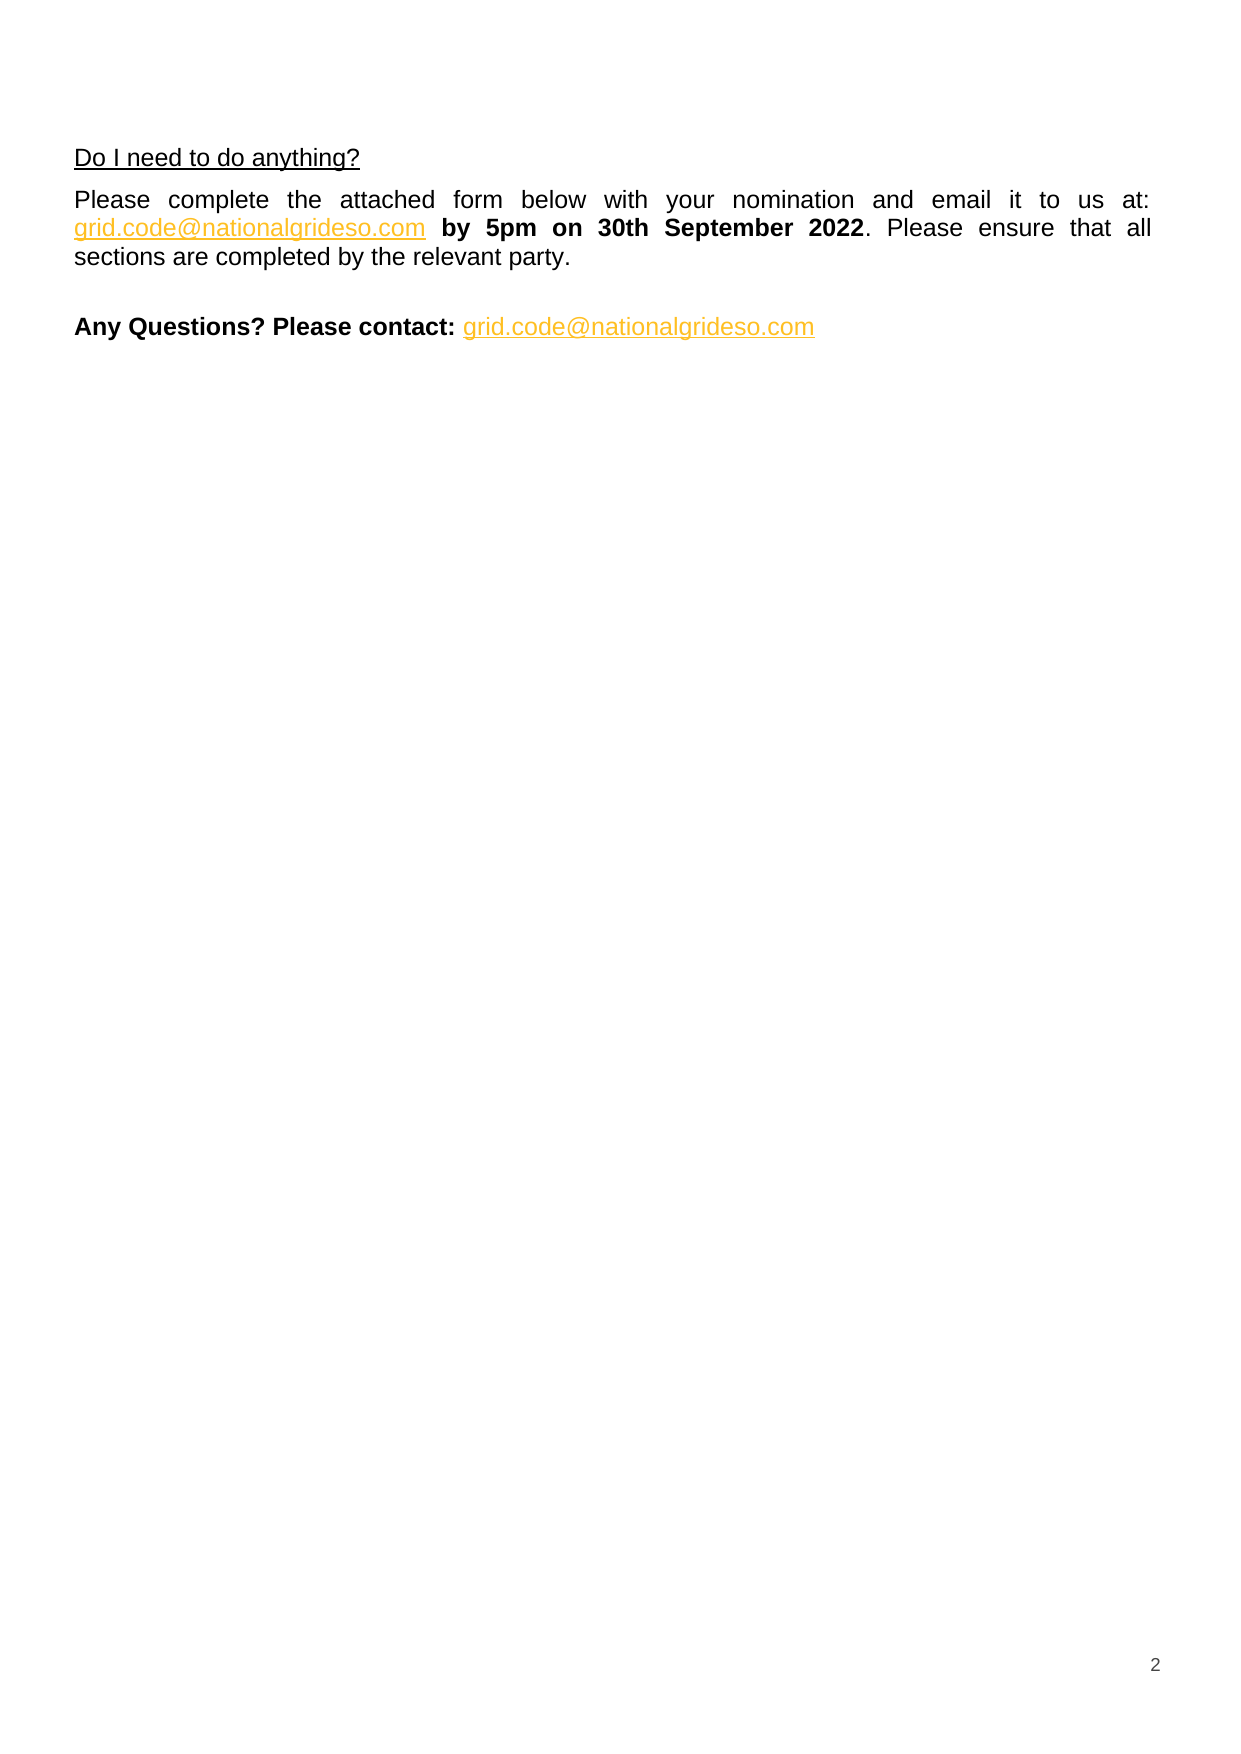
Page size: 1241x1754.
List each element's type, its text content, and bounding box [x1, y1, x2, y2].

text Any Questions? Please contact: grid.code@nationalgrideso.com [74, 312, 1166, 341]
text Do I need to do anything? [74, 143, 1166, 172]
text Please complete the attached form below with your nomination and email it to us at: grid.code@nationalgrideso.com by 5pm on 30th September 2022. Please ensure that all sections are completed by the relevant party. [74, 185, 1152, 271]
